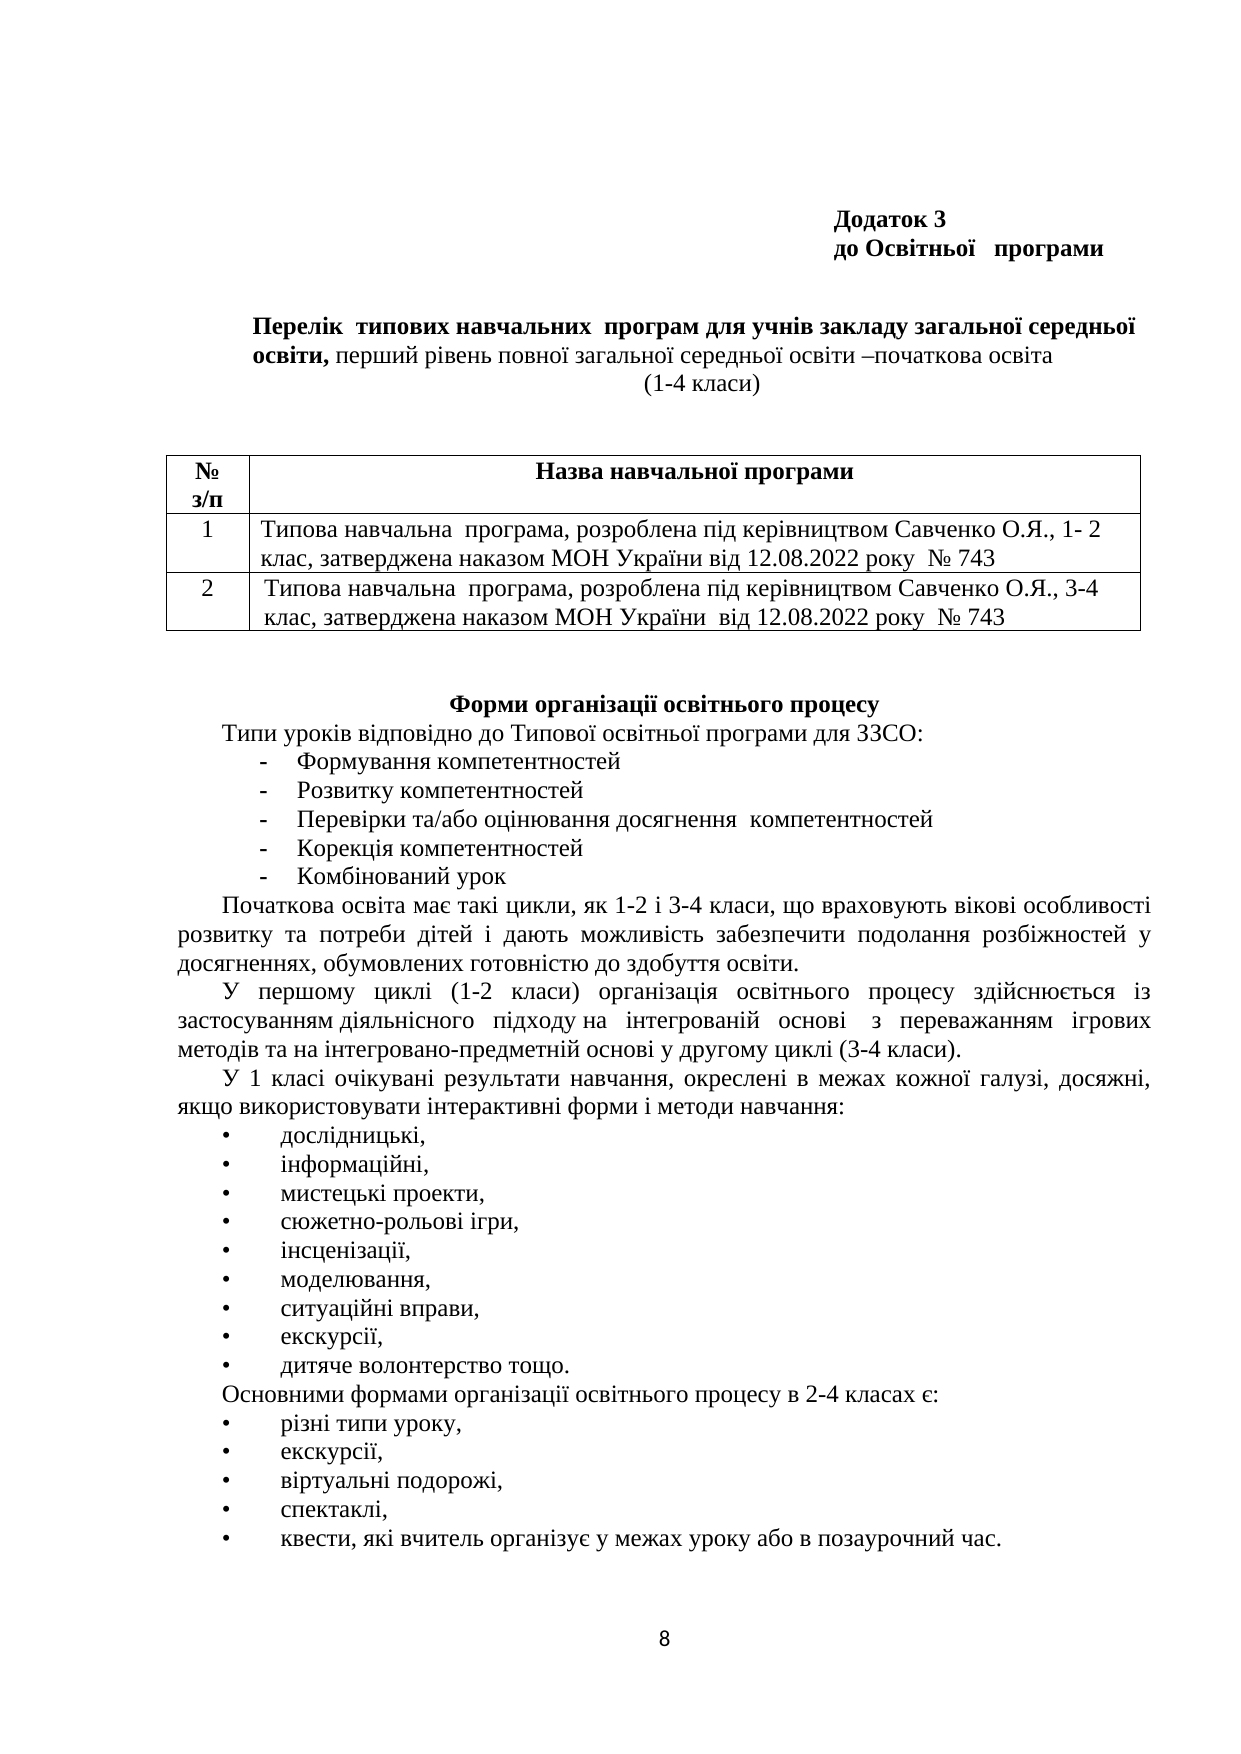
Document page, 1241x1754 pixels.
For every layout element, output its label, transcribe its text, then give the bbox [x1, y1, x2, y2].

table_cell Типова навчальна програма, розроблена під керівництвом Савченко О.Я., 1- 2 клас, затверджена наказом МОН України від 12.08.2022 року № 743 [250, 514, 1140, 572]
text (1-4 класи) [252, 368, 1152, 397]
table_cell 1 [167, 514, 249, 572]
text • моделювання, [177, 1264, 1152, 1293]
text • сюжетно-рольові ігри, [177, 1206, 1152, 1235]
list Комбінований урок [259, 861, 1152, 890]
text • інформаційні, [177, 1149, 1152, 1178]
text • дитяче волонтерство тощо. [177, 1350, 1152, 1379]
text Додаток 3 [252, 204, 1152, 233]
text Форми організації освітнього процесу [177, 689, 1152, 718]
table_cell 2 [167, 573, 249, 630]
text У 1 класі очікувані результати навчання, окреслені в межах кожної галузі, досяжні, якщо використовувати інтерактивні форми і методи навчання: [177, 1063, 1152, 1120]
list Корекція компетентностей [259, 833, 1152, 861]
table_header Назва навчальної програми [250, 456, 1140, 513]
text • спектаклі, [177, 1494, 1152, 1523]
text • інсценізації, [177, 1235, 1152, 1264]
text • дослідницькі, [177, 1120, 1152, 1149]
table_header № з/п [167, 456, 249, 513]
text Типи уроків відповідно до Типової освітньої програми для ЗЗСО: [177, 718, 1152, 746]
text • мистецькі проекти, [177, 1178, 1152, 1206]
text • ситуаційні вправи, [177, 1293, 1152, 1321]
text У першому циклі (1-2 класи) організація освітнього процесу здійснюється із застосуванням діяльнісного підходу на інтегрованій основі з переважанням ігрових методів та на інтегровано-предметній основі у другому циклі (3-4 класи). [177, 976, 1152, 1063]
text • екскурсії, [177, 1436, 1152, 1465]
list Розвитку компетентностей [259, 775, 1152, 804]
text до Освітньої програми [252, 233, 1152, 262]
text • різні типи уроку, [177, 1408, 1152, 1436]
text Перелік типових навчальних програм для учнів закладу загальної середньої освіти, перший рівень повної загальної середньої освіти –початкова освіта [252, 311, 1152, 368]
text • віртуальні подорожі, [177, 1465, 1152, 1494]
list Перевірки та/або оцінювання досягнення компетентностей [259, 804, 1152, 833]
table_cell Типова навчальна програма, розроблена під керівництвом Савченко О.Я., 3-4 клас, затверджена наказом МОН України від 12.08.2022 року № 743 [250, 573, 1140, 630]
list Формування компетентностей [259, 746, 1152, 775]
text Початкова освіта має такі цикли, як 1-2 і 3-4 класи, що враховують вікові особливості розвитку та потреби дітей і дають можливість забезпечити подолання розбіжностей у досягненнях, обумовлених готовністю до здобуття освіти. [177, 890, 1152, 976]
text Основними формами організації освітнього процесу в 2-4 класах є: [177, 1379, 1152, 1408]
text • екскурсії, [177, 1321, 1152, 1350]
text • квести, які вчитель організує у межах уроку або в позаурочний час. [177, 1523, 1152, 1551]
